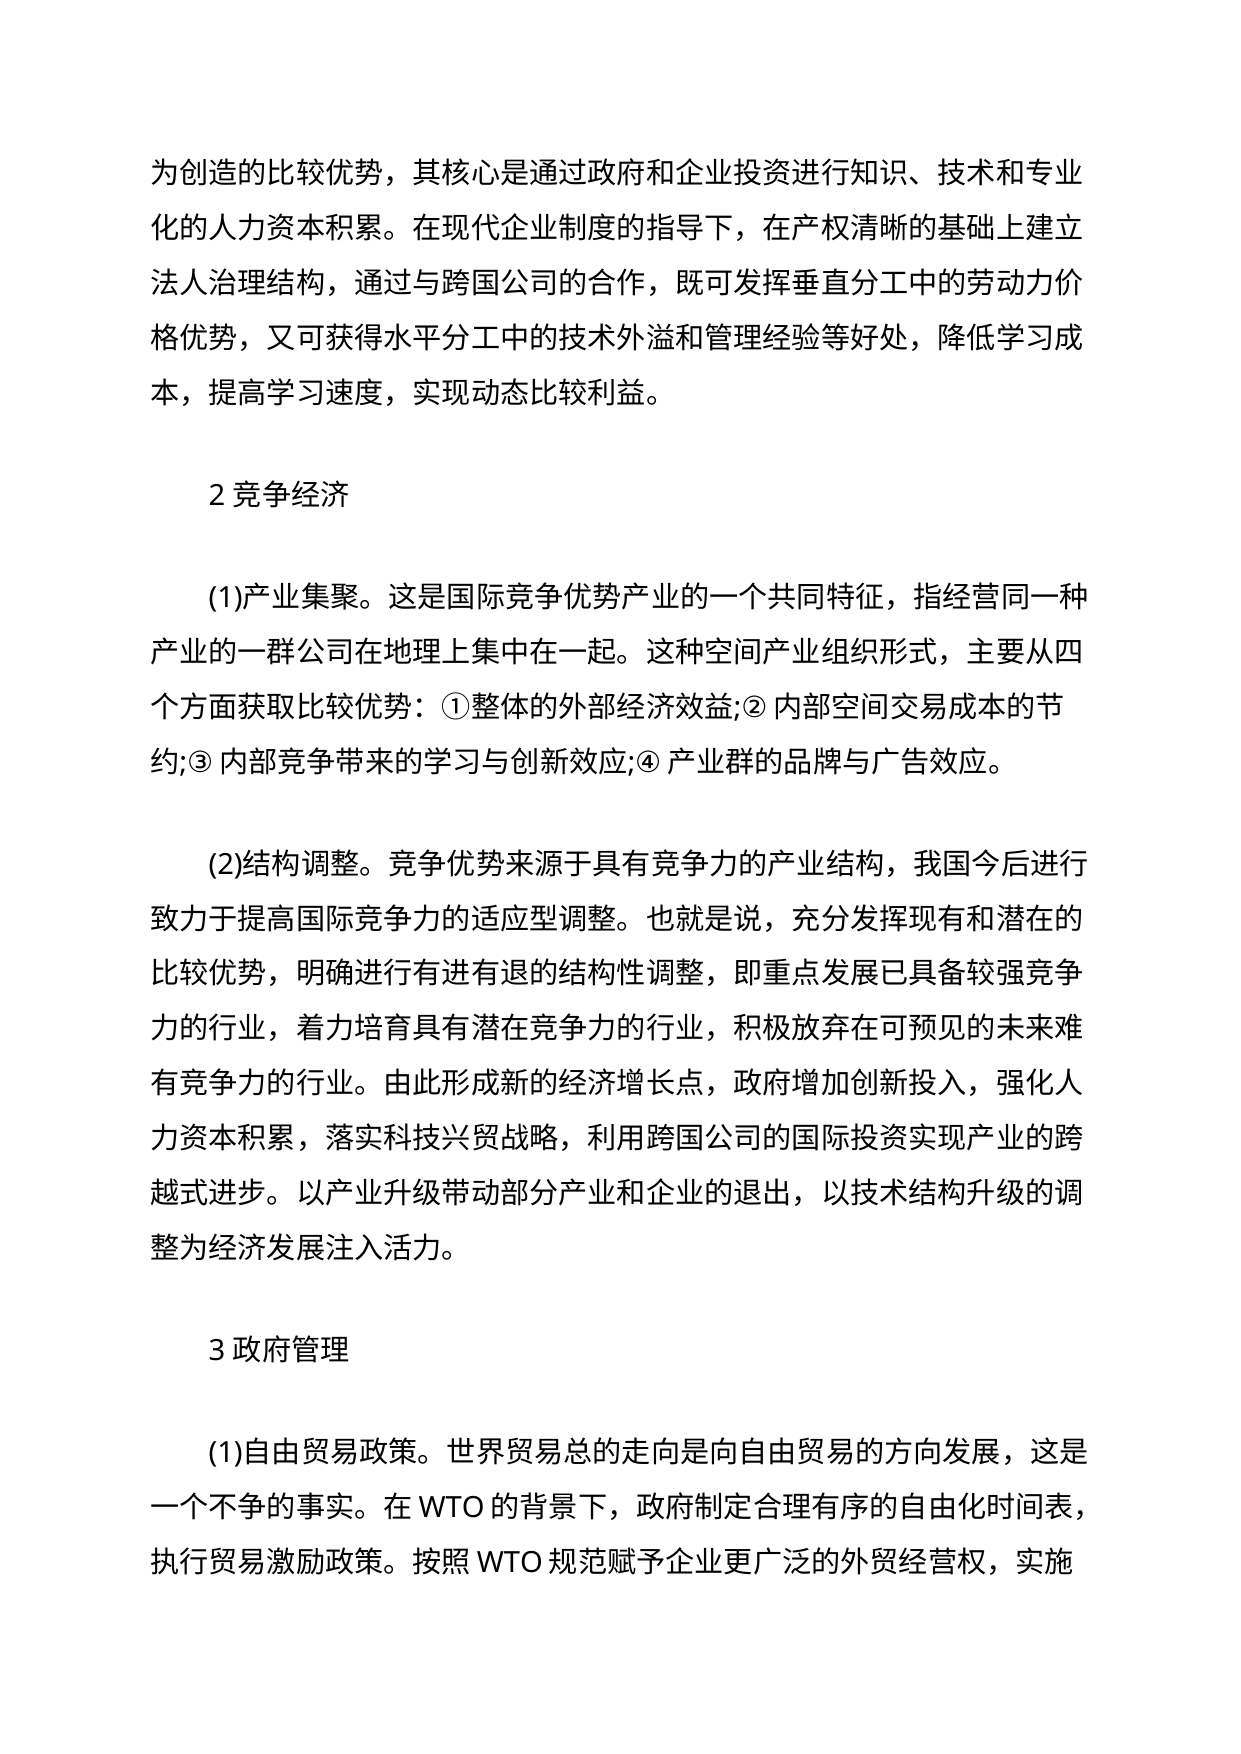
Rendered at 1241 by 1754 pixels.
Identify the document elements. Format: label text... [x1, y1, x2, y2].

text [150, 1428, 1090, 1581]
text 2 竞争经济 [150, 471, 1090, 514]
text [150, 150, 1090, 412]
text 3 政府管理 [150, 1326, 1090, 1369]
text (1)产业集聚。这是国际竞争优势产业的一个共同特征，指经营同一种产业的一群公司在地理上集中在一起。这种空间产业组织形式，主要从四个方面获取比较优势：①整体的外部经济效益;②内部空间交易成本的节约;③内部竞争带来的学习与创新效应;④产业群的品牌与广告效应。 [150, 573, 1090, 781]
text (2)结构调整。竞争优势来源于具有竞争力的产业结构，我国今后进行致力于提高国际竞争力的适应型调整。也就是说，充分发挥现有和潜在的比较优势，明确进行有进有退的结构性调整，即重点发展已具备较强竞争力的行业，着力培育具有潜在竞争力的行业，积极放弃在可预见的未来难有竞争力的行业。由此形成新的经济增长点，政府增加创新投入，强化人力资本积累，落实科技兴贸战略，利用跨国公司的国际投资实现产业的跨越式进步。以产业升级带动部分产业和企业的退出，以技术结构升级的调整为经济发展注入活力。 [150, 840, 1090, 1267]
